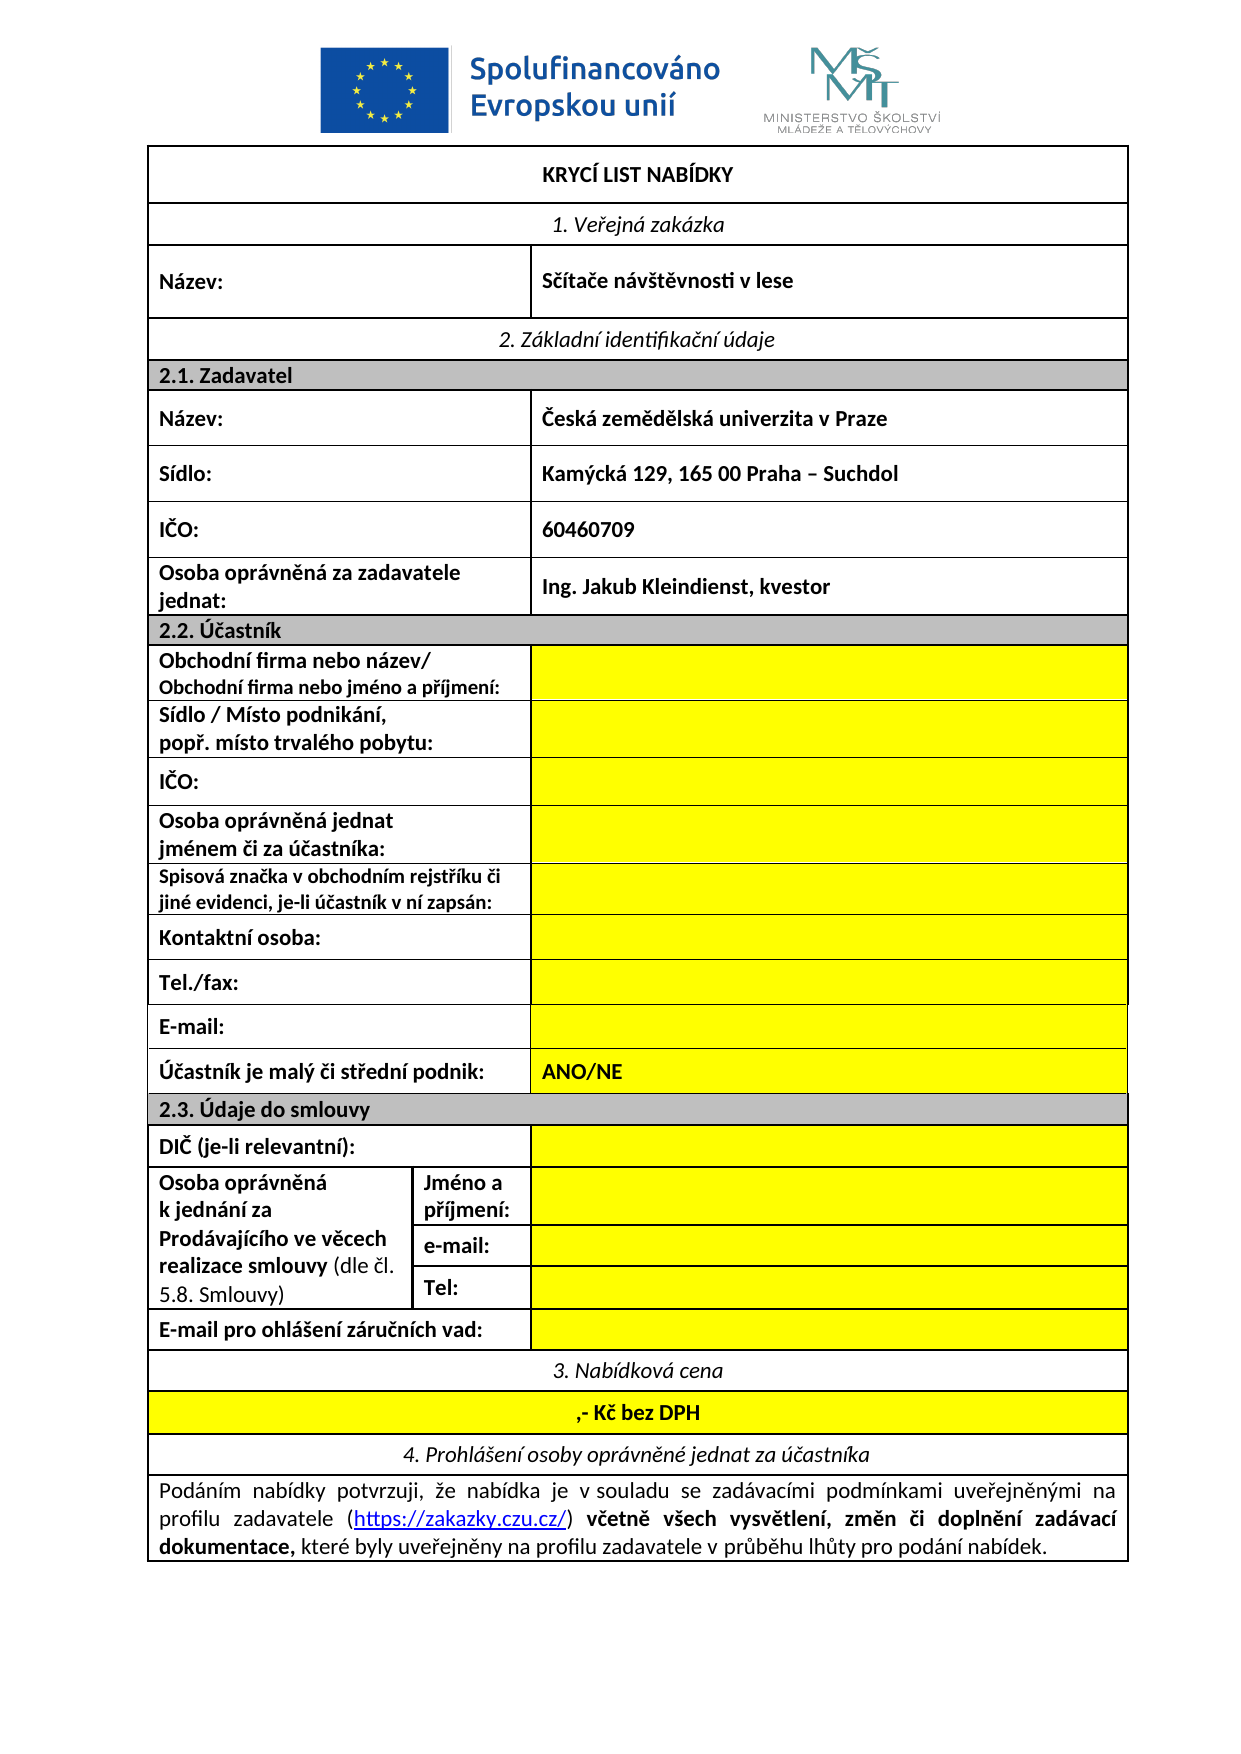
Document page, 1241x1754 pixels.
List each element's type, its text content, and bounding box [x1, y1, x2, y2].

table_cell Česká zemědělská univerzita v Praze [532, 391, 1127, 445]
table_cell ,- Kč bez DPH [149, 1392, 1127, 1433]
table_cell e-mail: [414, 1226, 530, 1265]
table_cell 1. Veřejná zakázka [149, 204, 1127, 244]
table_cell Kamýcká 129, 165 00 Praha – Suchdol [532, 446, 1127, 501]
table_cell DIČ (je-li relevantní): [149, 1126, 530, 1166]
table_cell Sčítače návštěvnosti v lese [532, 246, 1127, 317]
table_cell E-mail: [148, 1005, 530, 1048]
table_cell 60460709 [532, 502, 1127, 557]
table_cell Osoba oprávněná za zadavatele jednat: [149, 558, 530, 614]
table_cell Kontaktní osoba: [149, 915, 530, 959]
table_cell 2.1. Zadavatel [149, 361, 1127, 389]
table_cell Osoba oprávněná jednat jménem či za účastníka: [149, 806, 530, 862]
table_cell Název: [149, 246, 530, 317]
table_cell Sídlo: [149, 446, 530, 501]
table_cell [532, 1226, 1127, 1265]
table_cell 2. Základní identifikační údaje [149, 319, 1127, 359]
table_cell [532, 960, 1127, 1004]
picture [318, 45, 940, 133]
table_cell Název: [149, 391, 530, 445]
table_cell [532, 701, 1127, 757]
table_cell Obchodní firma nebo název/ Obchodní firma nebo jméno a příjmení: [149, 646, 530, 699]
table_cell 3. Nabídková cena [149, 1351, 1127, 1390]
table_cell Podáním nabídky potvrzuji, že nabídka je v souladu se zadávacími podmínkami uveřejněnými na profilu zadavatele (https://zakazky.czu.cz/) včetně všech vysvětlení, změn či doplnění zadávací dokumentace, které byly uveřejněny na profilu zadavatele v průběhu lhůty pro podání nabídek. [149, 1476, 1127, 1560]
table_cell [532, 1168, 1127, 1224]
table_cell [532, 1310, 1127, 1349]
table_cell [532, 758, 1127, 805]
table_cell IČO: [149, 758, 530, 805]
table_cell Osoba oprávněná k jednání za Prodávajícího ve věcech realizace smlouvy (dle čl. 5.8. Smlouvy) [149, 1168, 411, 1308]
table_cell [532, 1126, 1127, 1166]
table_cell 2.3. Údaje do smlouvy [148, 1093, 531, 1124]
table_header KRYCÍ LIST nabídky [149, 147, 1127, 202]
table_cell Ing. Jakub Kleindienst, kvestor [532, 558, 1127, 614]
table_cell 4. Prohlášení osoby oprávněné jednat za účastníka [149, 1435, 1127, 1474]
table_cell 2.2. Účastník [149, 616, 1127, 644]
table_cell Spisová značka v obchodním rejstříku či jiné evidenci, je-li účastník v ní zapsán: [149, 864, 530, 914]
table_cell IČO: [149, 502, 530, 557]
table_cell [532, 806, 1127, 862]
table_cell [532, 864, 1127, 914]
table_cell [531, 1093, 1127, 1124]
table_cell [531, 1004, 1127, 1048]
table_cell [532, 1267, 1127, 1308]
table_cell Účastník je malý či střední podnik: [148, 1048, 530, 1093]
table_cell [532, 915, 1127, 959]
table_cell E-mail pro ohlášení záručních vad: [149, 1310, 530, 1349]
table_cell Sídlo / Místo podnikání, popř. místo trvalého pobytu: [149, 701, 530, 757]
table_cell [532, 646, 1127, 699]
table_cell Tel./fax: [149, 960, 530, 1004]
table_cell Jméno a příjmení: [414, 1168, 530, 1224]
table_cell Tel: [414, 1267, 530, 1308]
table_cell ANO/NE [531, 1048, 1127, 1093]
